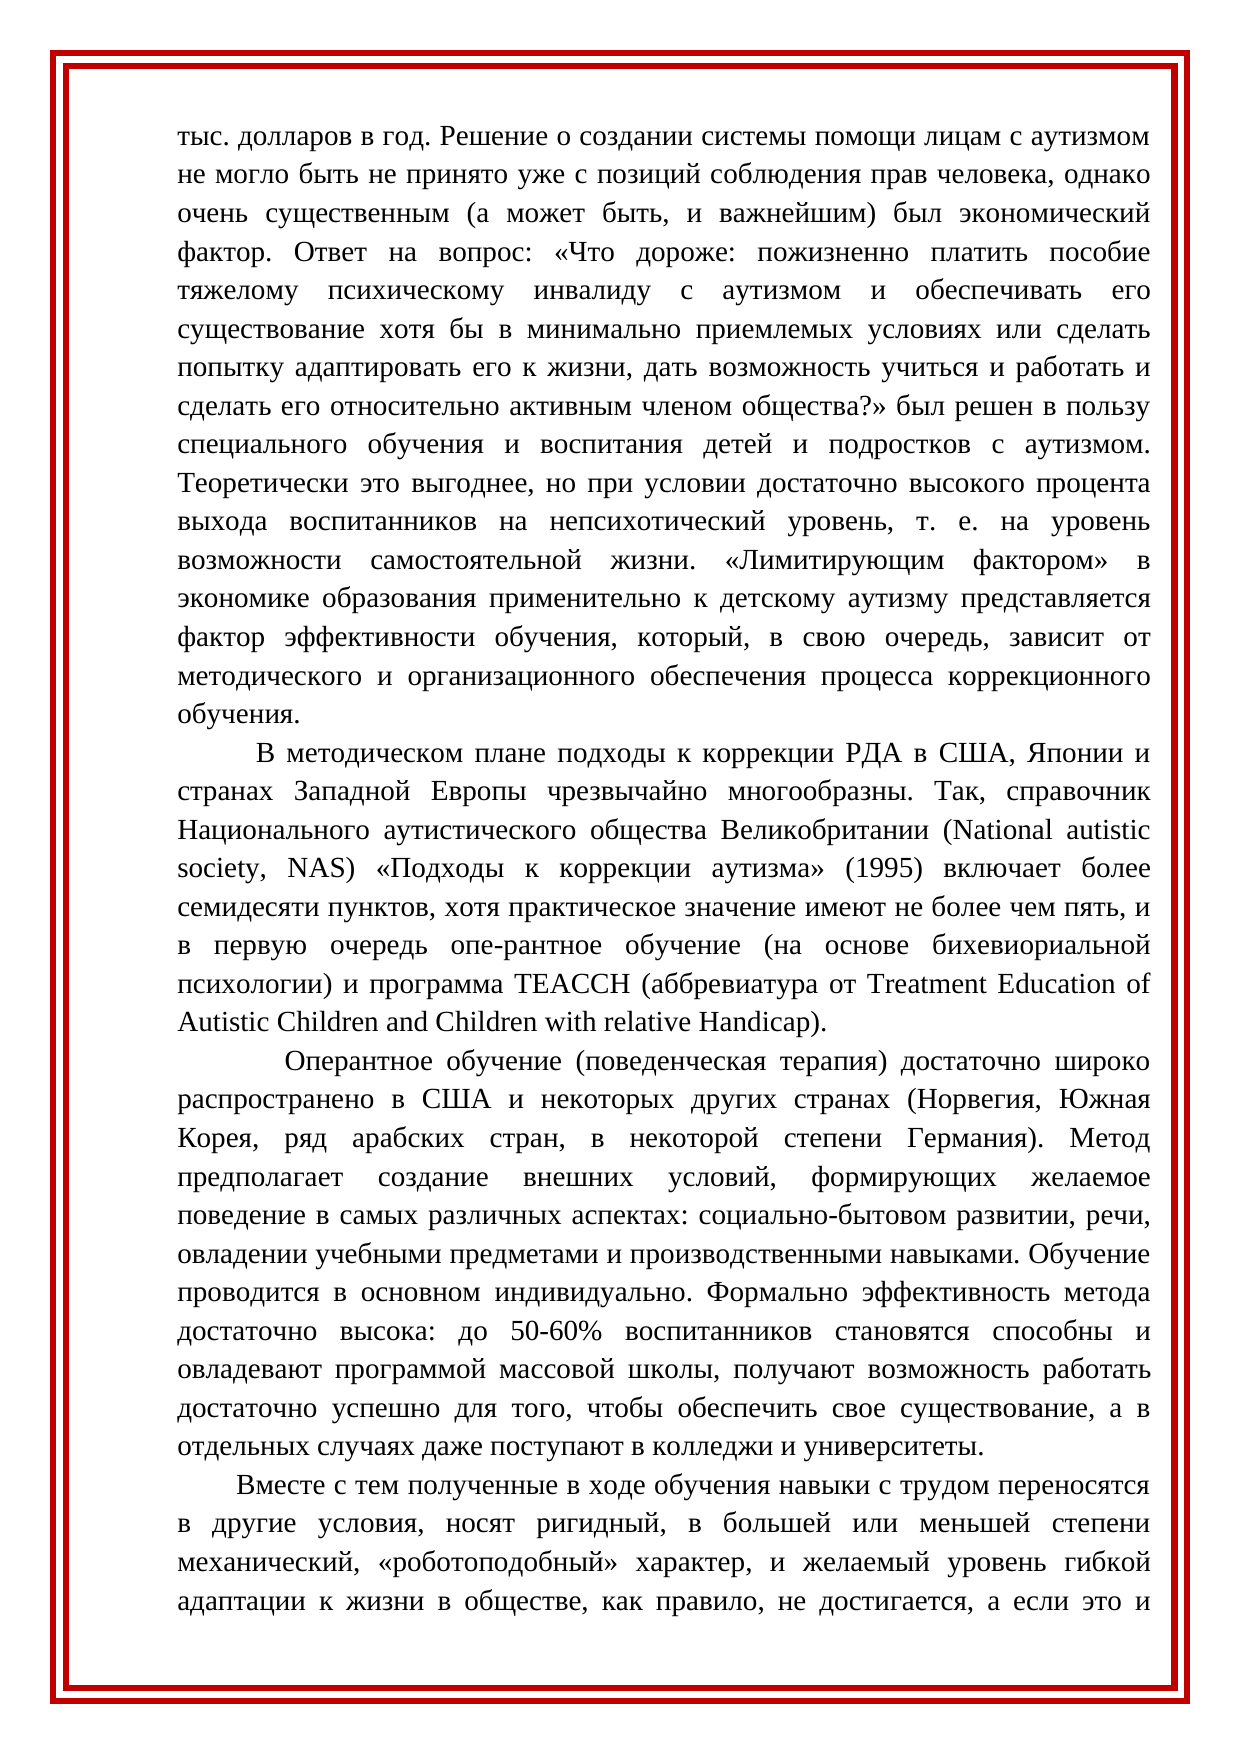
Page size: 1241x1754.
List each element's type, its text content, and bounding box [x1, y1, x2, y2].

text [177, 1467, 1152, 1616]
text Оперантное обучение (поведенческая терапия) достаточно широко распространено в США и некоторых других странах (Норвегия, Южная Корея, ряд арабских стран, в некоторой степени Германия). Метод предполагает создание внешних условий, формирующих желаемое поведение в самых различных аспектах: социально-бытовом развитии, речи, овладении учебными предметами и производственными навыками. Обучение проводится в основном индивидуально. Формально эффективность метода достаточно высока: до 50-60% воспитанников становятся способны и овладевают программой массовой школы, получают возможность работать достаточно успешно для того, чтобы обеспечить свое существование, а в отдельных случаях даже поступают в колледжи и университеты. [177, 1043, 1152, 1462]
text В методическом плане подходы к коррекции РДА в США, Японии и странах Западной Европы чрезвычайно многообразны. Так, справочник Национального аутистического общества Великобритании (National autistic society, NAS) «Подходы к коррекции аутизма» (1995) включает более семидесяти пунктов, хотя практическое значение имеют не более чем пять, и в первую очередь опе-рантное обучение (на основе бихевиориальной психологии) и программа ТЕАССН (аббревиатура от Treatment Education of Autistic Children and Children with relative Handicap). [177, 735, 1152, 1038]
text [177, 118, 1152, 730]
